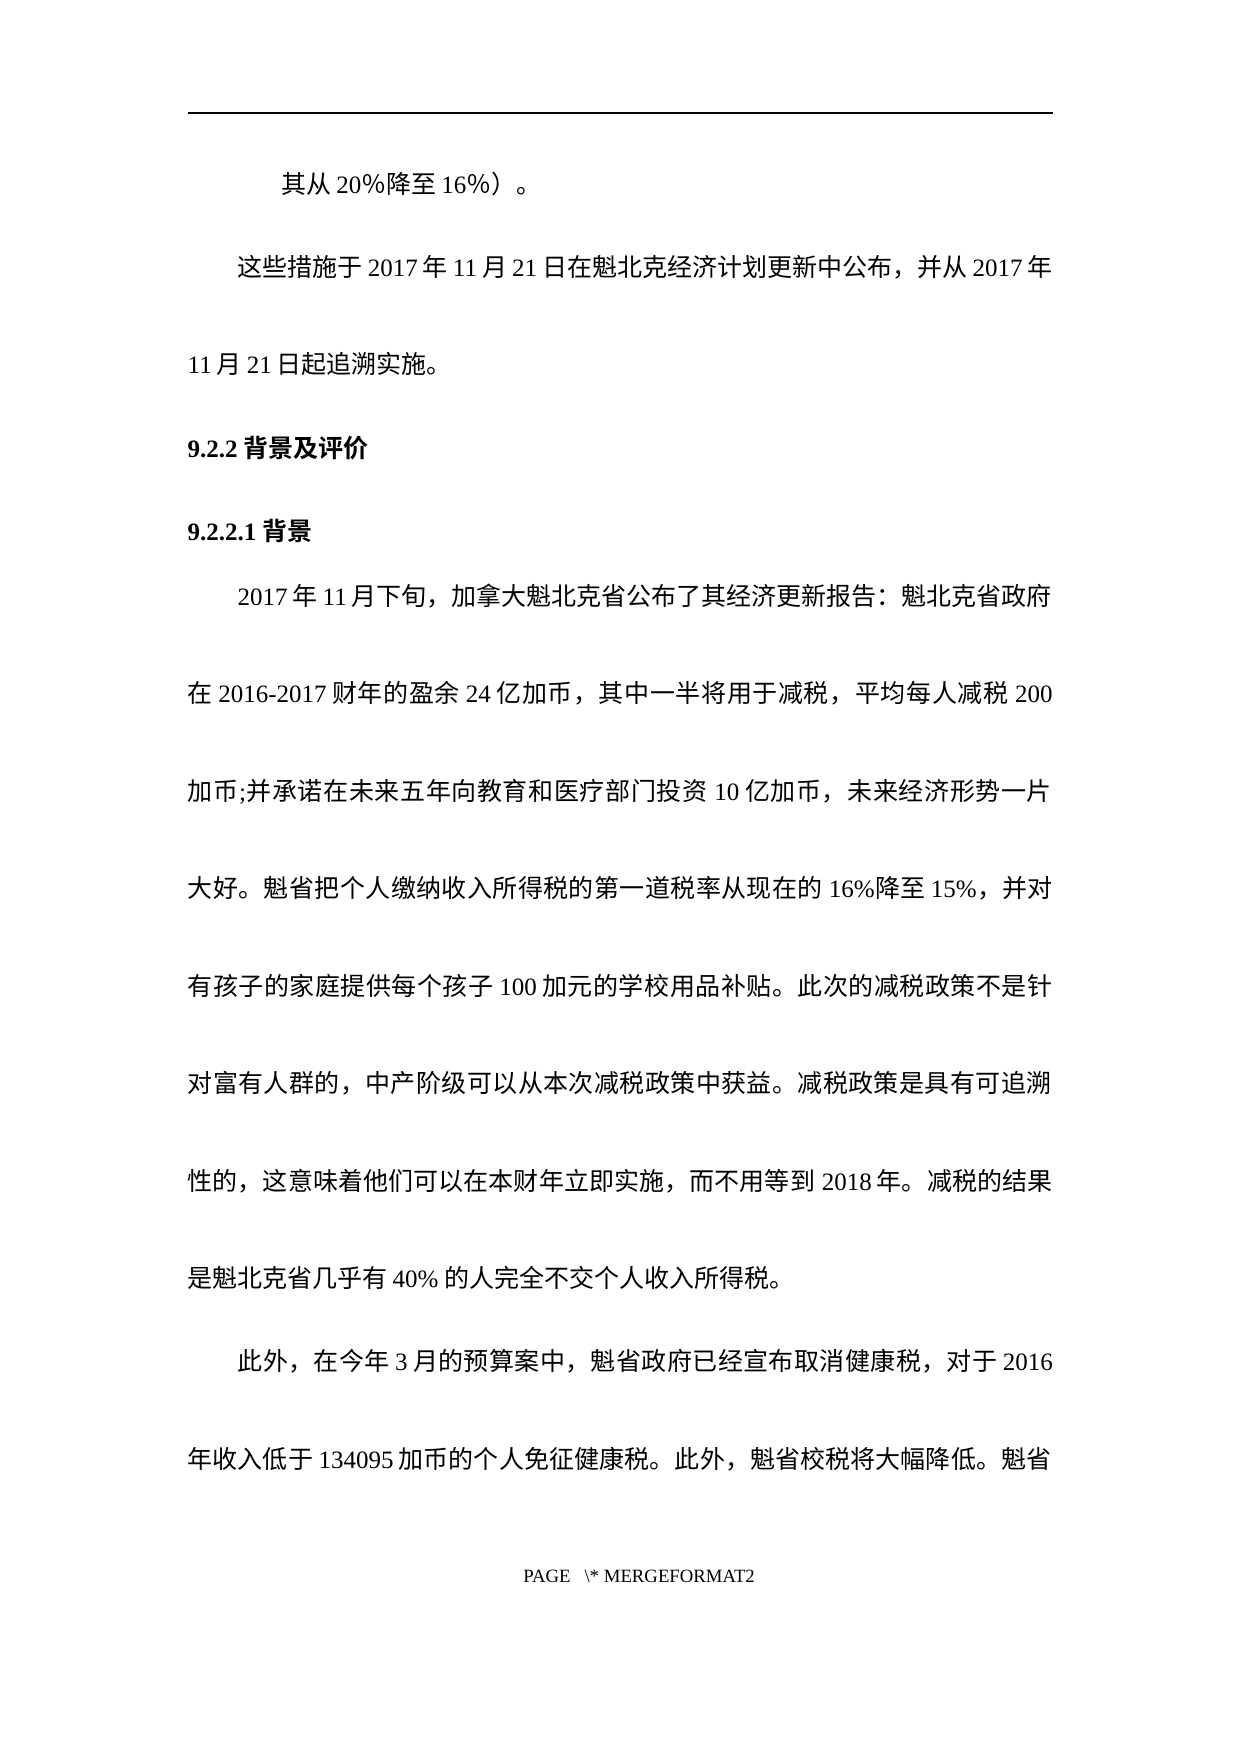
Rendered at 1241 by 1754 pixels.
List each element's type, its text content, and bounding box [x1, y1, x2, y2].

text 2017年11月下旬，加拿大魁北克省公布了其经济更新报告：魁北克省政府在2016-2017财年的盈余24亿加币，其中一半将用于减税，平均每人减税200加币;并承诺在未来五年向教育和医疗部门投资10亿加币，未来经济形势一片大好。魁省把个人缴纳收入所得税的第一道税率从现在的16%降至15%，并对有孩子的家庭提供每个孩子100加元的学校用品补贴。此次的减税政策不是针对富有人群的，中产阶级可以从本次减税政策中获益。减税政策是具有可追溯性的，这意味着他们可以在本财年立即实施，而不用等到2018年。减税的结果是魁北克省几乎有40% 的人完全不交个人收入所得税。 [187, 562, 1053, 1309]
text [187, 1327, 1053, 1490]
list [237, 150, 1053, 215]
subtitle 9.2.2 背景及评价 [187, 414, 1053, 479]
subtitle 9.2.2.1 背景 [187, 497, 1053, 562]
text 这些措施于2017年11月21日在魁北克经济计划更新中公布，并从2017年11月21日起追溯实施。 [187, 233, 1053, 396]
